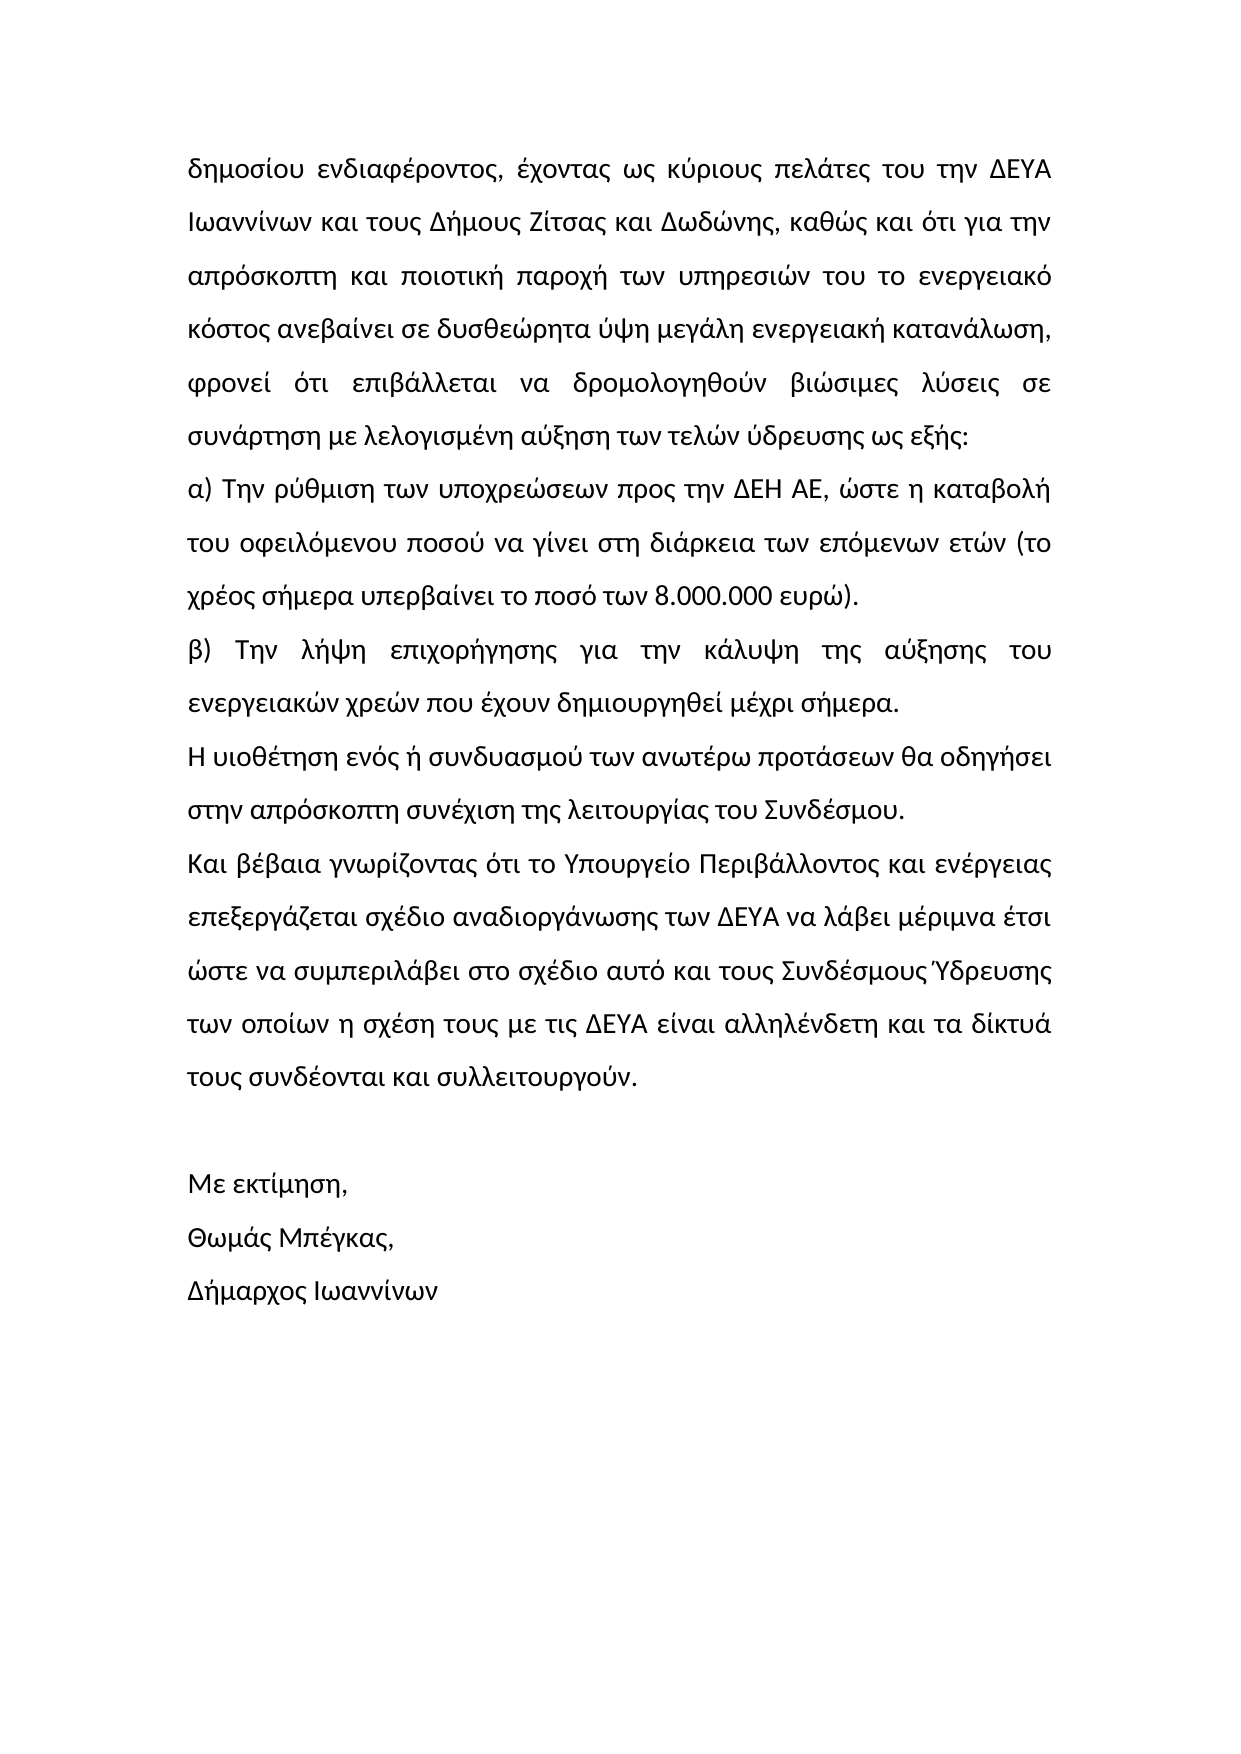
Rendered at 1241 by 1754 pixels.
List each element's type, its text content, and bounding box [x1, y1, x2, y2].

text α) Την ρύθμιση των υποχρεώσεων προς την ΔΕΗ ΑΕ, ώστε η καταβολή του οφειλόμενου ποσού να γίνει στη διάρκεια των επόμενων ετών (το χρέος σήμερα υπερβαίνει το ποσό των 8.000.000 ευρώ). [187, 471, 1053, 613]
text Η υιοθέτηση ενός ή συνδυασμού των ανωτέρω προτάσεων θα οδηγήσει στην απρόσκοπτη συνέχιση της λειτουργίας του Συνδέσμου. [187, 738, 1053, 827]
text Θωμάς Μπέγκας, [187, 1219, 1053, 1254]
text β) Την λήψη επιχορήγησης για την κάλυψη της αύξησης του ενεργειακών χρεών που έχουν δημιουργηθεί μέχρι σήμερα. [187, 631, 1053, 720]
text Με εκτίμηση, [187, 1165, 1053, 1201]
text Και βέβαια γνωρίζοντας ότι το Υπουργείο Περιβάλλοντος και ενέργειας επεξεργάζεται σχέδιο αναδιοργάνωσης των ΔΕΥΑ να λάβει μέριμνα έτσι ώστε να συμπεριλάβει στο σχέδιο αυτό και τους Συνδέσμους Ύδρευσης των οποίων η σχέση τους με τις ΔΕΥΑ είναι αλληλένδετη και τα δίκτυά τους συνδέονται και συλλειτουργούν. [187, 845, 1053, 1094]
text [187, 150, 1053, 453]
text Δήμαρχος Ιωαννίνων [187, 1272, 1053, 1308]
